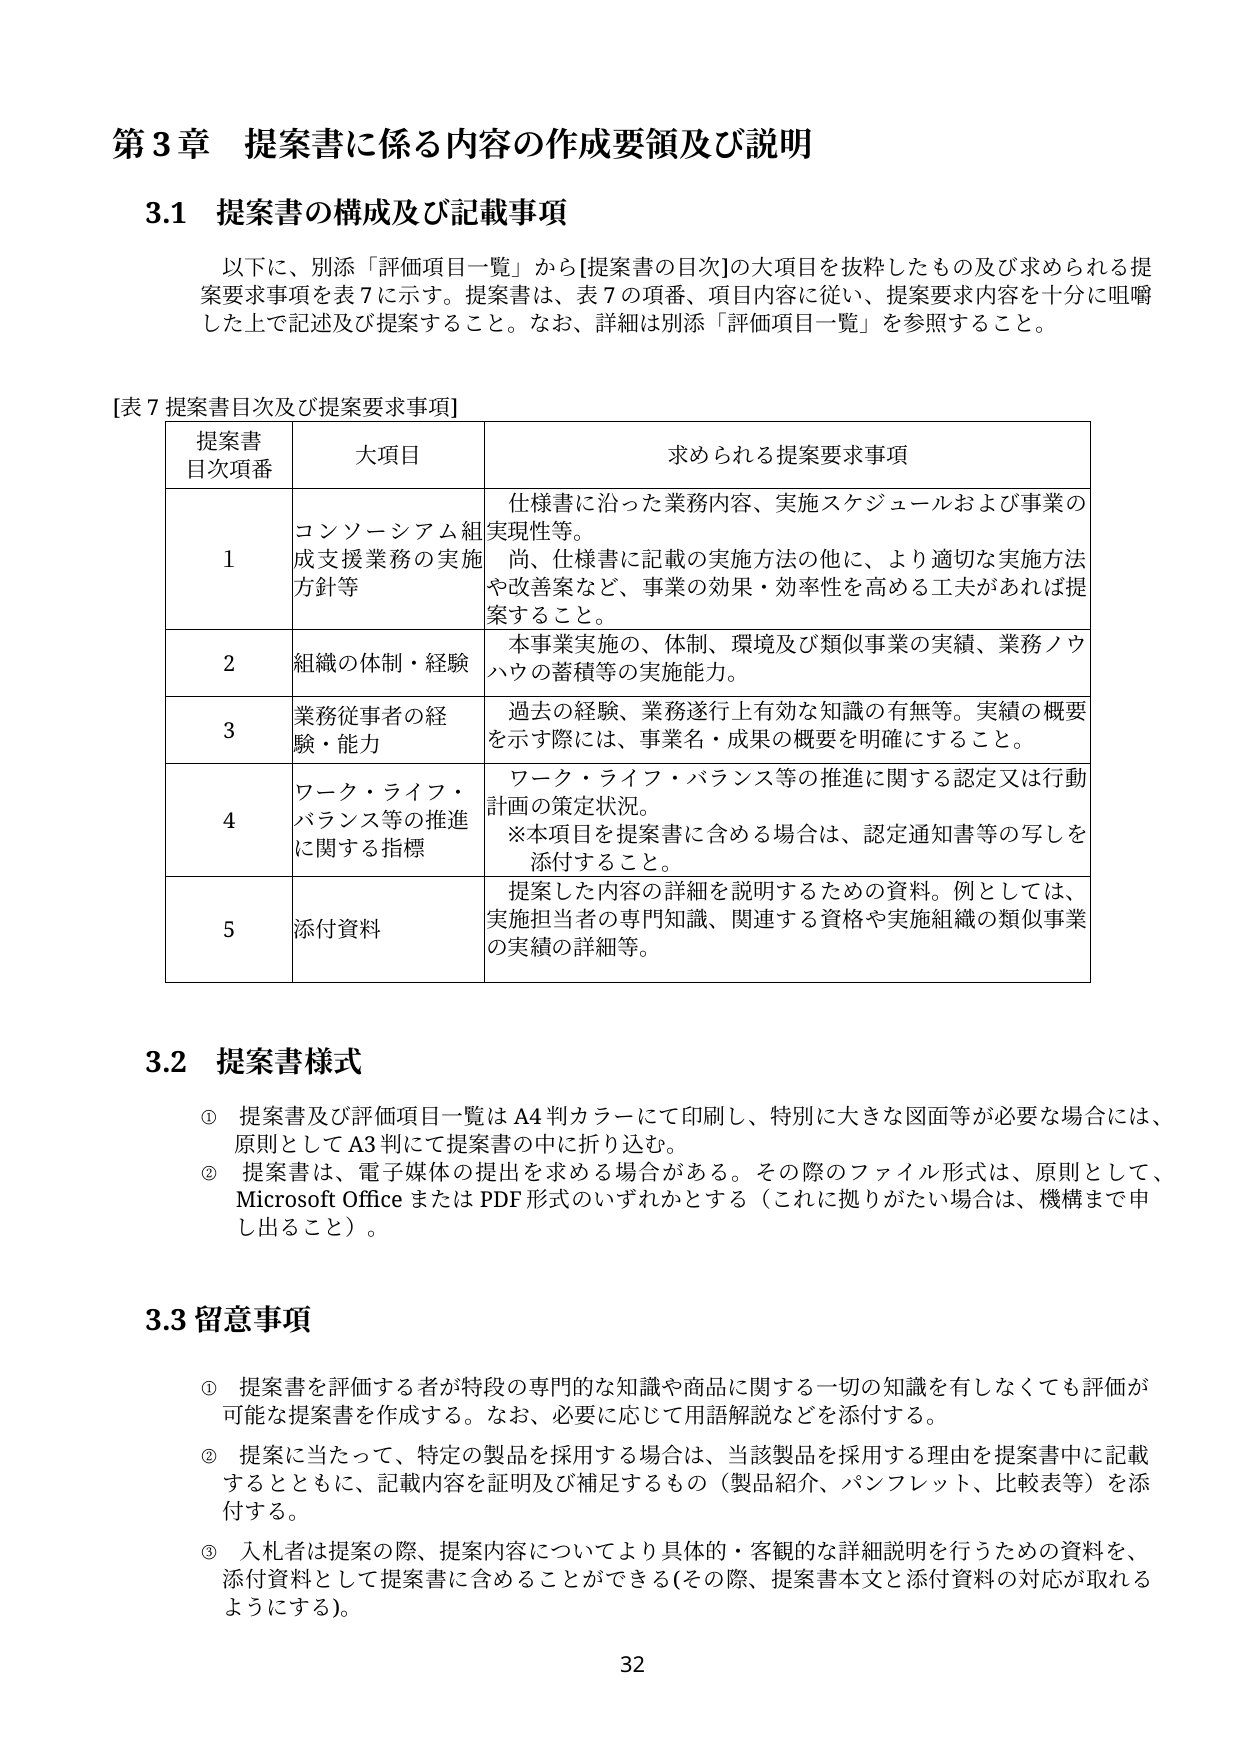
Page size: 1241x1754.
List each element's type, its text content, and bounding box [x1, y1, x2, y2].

text 3.2 提案書様式 [145, 1039, 1153, 1081]
text 3.1 提案書の構成及び記載事項 [145, 190, 1153, 232]
table_cell 組織の体制・経験 [293, 630, 484, 696]
table_header 大項目 [293, 422, 484, 488]
table_cell コンソーシアム組成支援業務の実施方針等 [293, 489, 484, 629]
table_cell 5 [166, 877, 292, 982]
text ② 提案書は、電子媒体の提出を求める場合がある。その際のファイル形式は、原則として、Microsoft OfficeまたはPDF形式のいずれかとする（これに拠りがたい場合は、機構まで申し出ること）。 [201, 1158, 1153, 1241]
text 3.3 留意事項 [145, 1297, 1153, 1339]
table_cell １ [166, 489, 292, 629]
text 以下に、別添「評価項目一覧」から[提案書の目次]の大項目を抜粋したもの及び求められる提案要求事項を表7に示す。提案書は、表7の項番、項目内容に従い、提案要求内容を十分に咀嚼した上で記述及び提案すること。なお、詳細は別添「評価項目一覧」を参照すること。 [200, 253, 1153, 337]
text ③ 入札者は提案の際、提案内容についてより具体的・客観的な詳細説明を行うための資料を、添付資料として提案書に含めることができる(その際、提案書本文と添付資料の対応が取れるようにする)。 [201, 1537, 1153, 1621]
table_cell 仕様書に沿った業務内容、実施スケジュールおよび事業の実現性等。 尚、仕様書に記載の実施方法の他に、より適切な実施方法や改善案など、事業の効果・効率性を高める工夫があれば提案すること。 [485, 489, 1090, 629]
table_cell 4 [166, 764, 292, 876]
text ② 提案に当たって、特定の製品を採用する場合は、当該製品を採用する理由を提案書中に記載するとともに、記載内容を証明及び補足するもの（製品紹介、パンフレット、比較表等）を添付する。 [201, 1441, 1153, 1525]
text ① 提案書及び評価項目一覧はA4判カラーにて印刷し、特別に大きな図面等が必要な場合には、原則としてA3判にて提案書の中に折り込む。 [200, 1102, 1153, 1158]
table_cell 2 [166, 630, 292, 696]
table_cell 添付資料 [293, 877, 484, 982]
text ① 提案書を評価する者が特段の専門的な知識や商品に関する一切の知識を有しなくても評価が可能な提案書を作成する。なお、必要に応じて用語解説などを添付する。 [201, 1373, 1153, 1429]
table_cell 3 [166, 697, 292, 763]
table_cell ワーク・ライフ・バランス等の推進に関する指標 [293, 764, 484, 876]
text [表7 提案書目次及び提案要求事項] [112, 393, 1153, 421]
text 第3章 提案書に係る内容の作成要領及び説明 [112, 118, 1153, 166]
table_cell 過去の経験、業務遂行上有効な知識の有無等。実績の概要を示す際には、事業名・成果の概要を明確にすること。 [485, 697, 1090, 763]
table_cell 提案した内容の詳細を説明するための資料。例としては、実施担当者の専門知識、関連する資格や実施組織の類似事業の実績の詳細等。 [485, 877, 1090, 982]
table_cell 本事業実施の、体制、環境及び類似事業の実績、業務ノウハウの蓄積等の実施能力。 [485, 630, 1090, 696]
table_header 求められる提案要求事項 [485, 422, 1090, 488]
table_header 提案書 目次項番 [166, 422, 292, 488]
table_cell 業務従事者の経験・能力 [293, 697, 484, 763]
table_cell ワーク・ライフ・バランス等の推進に関する認定又は行動計画の策定状況。 ※本項目を提案書に含める場合は、認定通知書等の写しを添付すること。 [485, 764, 1090, 876]
